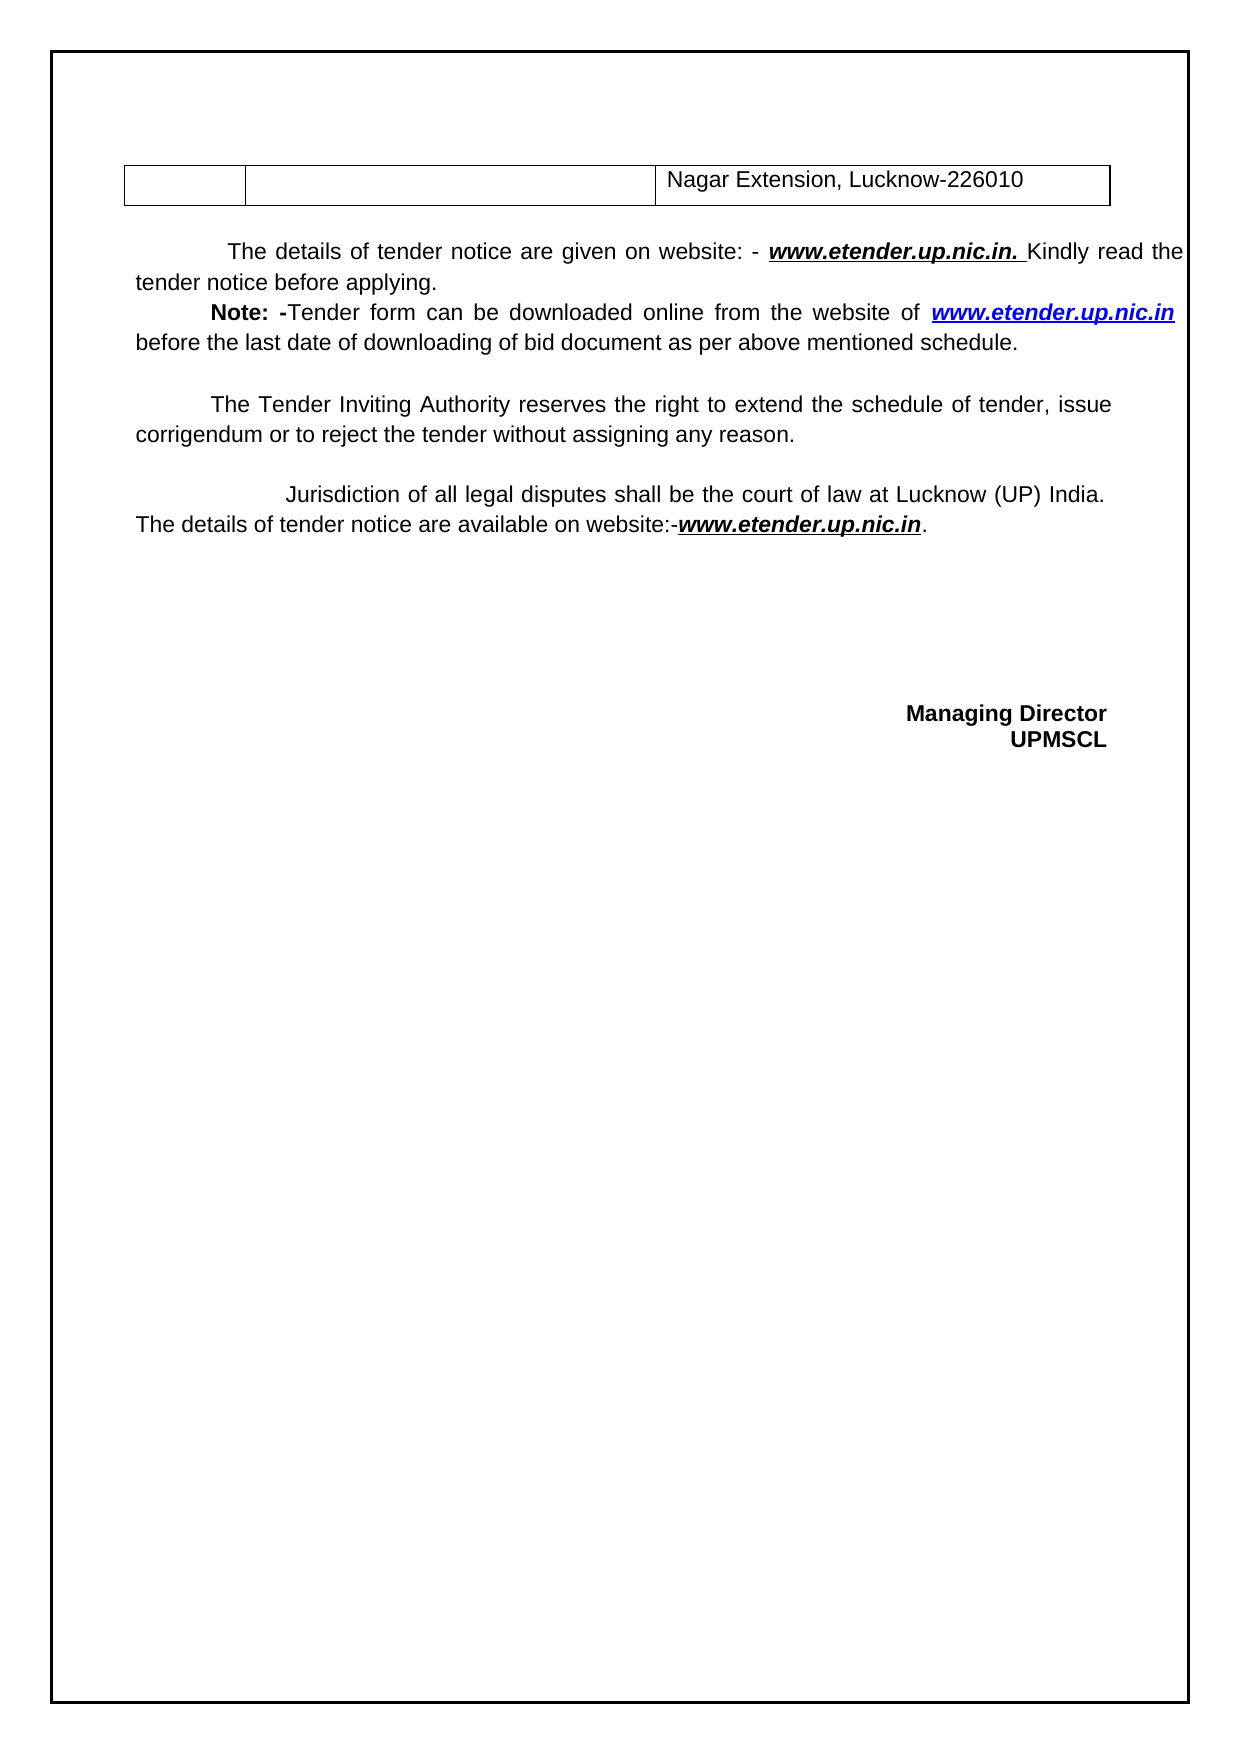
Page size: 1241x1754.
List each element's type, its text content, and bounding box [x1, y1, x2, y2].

text Note: -Tender form can be downloaded online from the website of www.etender.up.nic.in before the last date of downloading of bid document as per above mentioned schedule. [135, 299, 1174, 355]
text The details of tender notice are given on website: - www.etender.up.nic.in. Kindly read the tender notice before applying. [135, 238, 1184, 295]
text UPMSCL [135, 726, 1107, 752]
text Jurisdiction of all legal disputes shall be the court of law at Lucknow (UP) India. The details of tender notice are available on website:-www.etender.up.nic.in. [135, 481, 1107, 538]
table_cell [246, 166, 655, 205]
text The Tender Inviting Authority reserves the right to extend the schedule of tender, issue corrigendum or to reject the tender without assigning any reason. [135, 391, 1113, 447]
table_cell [656, 166, 1109, 205]
text Managing Director [135, 700, 1107, 726]
table_cell 11 [125, 166, 245, 205]
